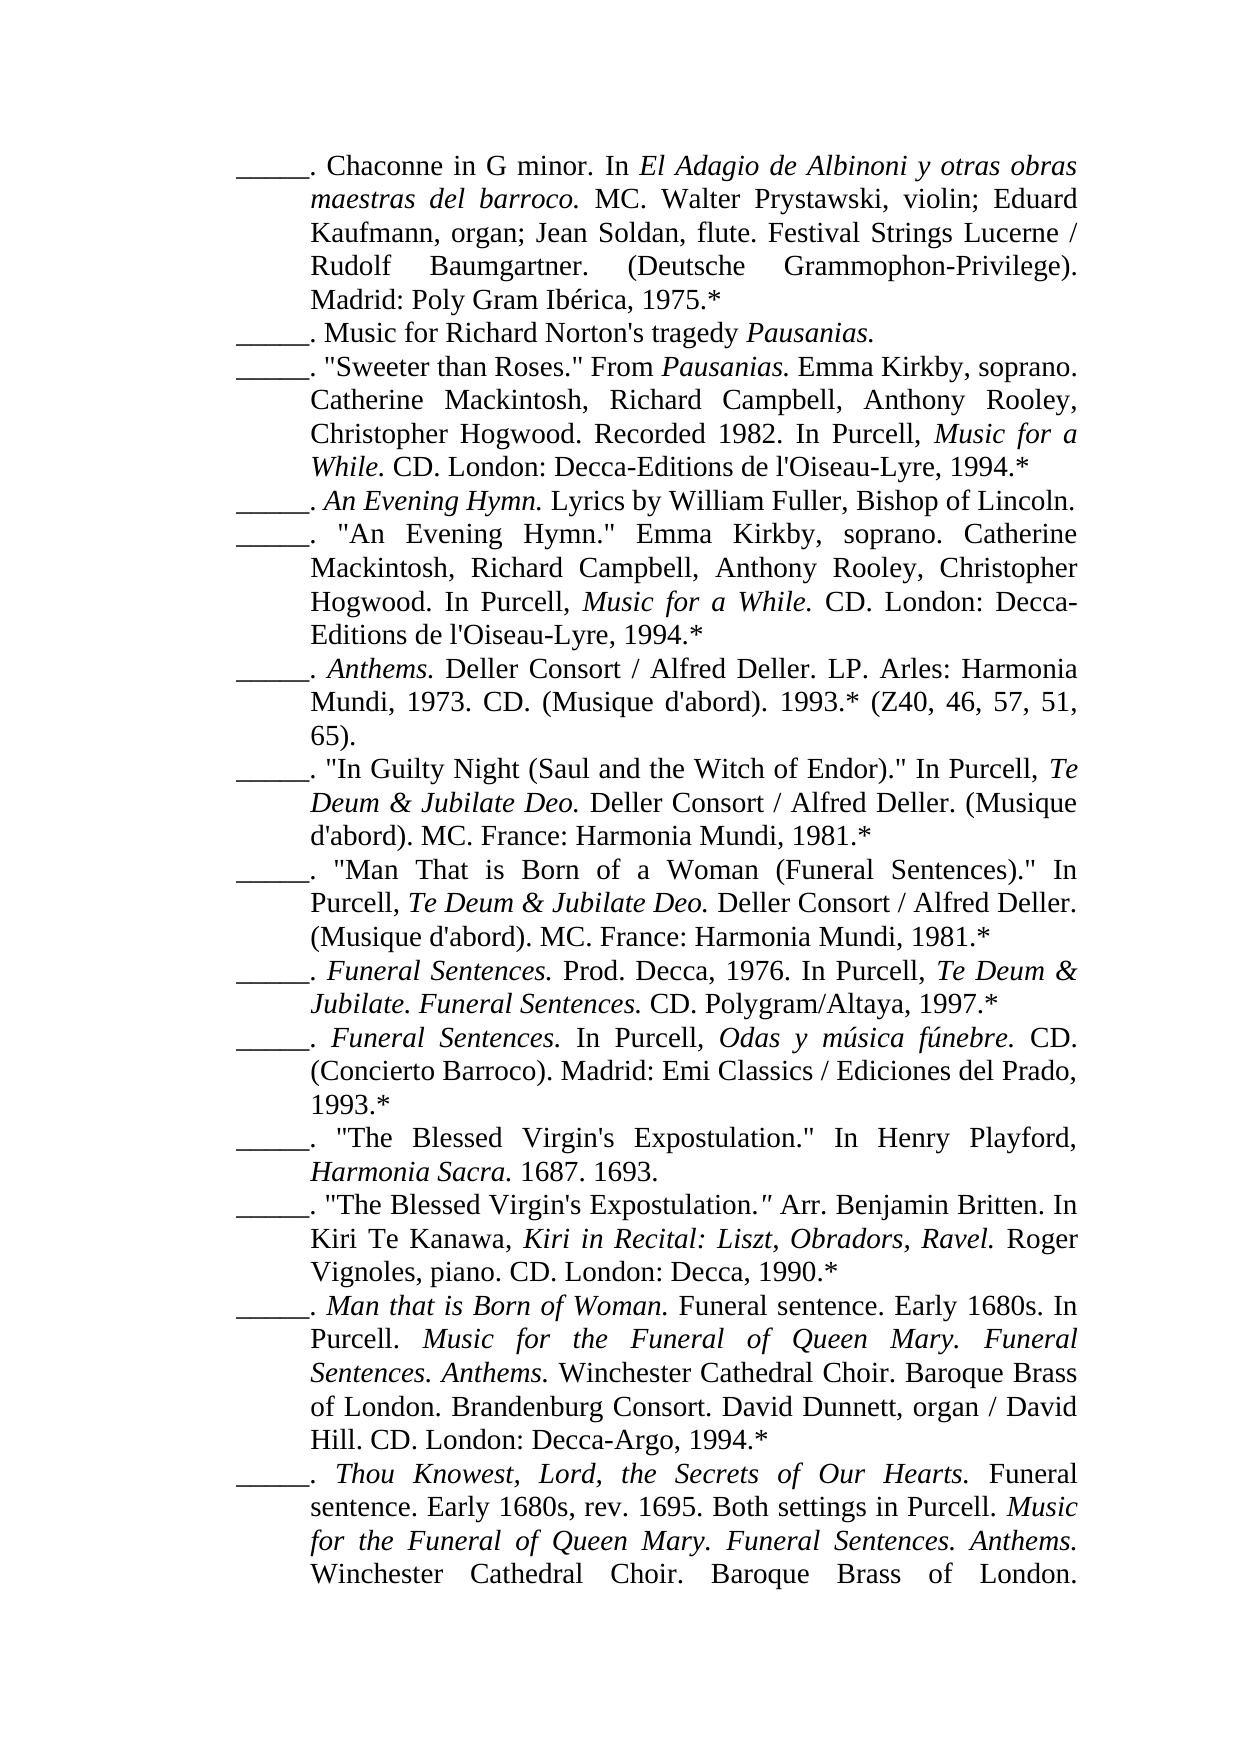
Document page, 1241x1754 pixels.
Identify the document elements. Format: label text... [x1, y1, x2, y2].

text _____. Music for Richard Norton's tragedy Pausanias. [236, 315, 1078, 349]
text _____. Man that is Born of Woman. Funeral sentence. Early 1680s. In Purcell. Music for the Funeral of Queen Mary. Funeral Sentences. Anthems. Winchester Cathedral Choir. Baroque Brass of London. Brandenburg Consort. David Dunnett, organ / David Hill. CD. London: Decca-Argo, 1994.* [236, 1288, 1078, 1456]
text _____. Funeral Sentences. Prod. Decca, 1976. In Purcell, Te Deum & Jubilate. Funeral Sentences. CD. Polygram/Altaya, 1997.* [236, 953, 1078, 1020]
text _____. "The Blessed Virgin's Expostulation." Arr. Benjamin Britten. In Kiri Te Kanawa, Kiri in Recital: Liszt, Obradors, Ravel. Roger Vignoles, piano. CD. London: Decca, 1990.* [236, 1187, 1078, 1288]
text _____. "The Blessed Virgin's Expostulation." In Henry Playford, Harmonia Sacra. 1687. 1693. [236, 1120, 1078, 1187]
text _____. Anthems. Deller Consort / Alfred Deller. LP. Arles: Harmonia Mundi, 1973. CD. (Musique d'abord). 1993.* (Z40, 46, 57, 51, 65). [236, 651, 1078, 751]
text _____. "Man That is Born of a Woman (Funeral Sentences)." In Purcell, Te Deum & Jubilate Deo. Deller Consort / Alfred Deller. (Musique d'abord). MC. France: Harmonia Mundi, 1981.* [236, 852, 1078, 953]
text _____. Funeral Sentences. In Purcell, Odas y música fúnebre. CD. (Concierto Barroco). Madrid: Emi Classics / Ediciones del Prado, 1993.* [236, 1020, 1078, 1120]
text _____. "In Guilty Night (Saul and the Witch of Endor)." In Purcell, Te Deum & Jubilate Deo. Deller Consort / Alfred Deller. (Musique d'abord). MC. France: Harmonia Mundi, 1981.* [236, 751, 1078, 852]
text _____. Chaconne in G minor. In El Adagio de Albinoni y otras obras maestras del barroco. MC. Walter Prystawski, violin; Eduard Kaufmann, organ; Jean Soldan, flute. Festival Strings Lucerne / Rudolf Baumgartner. (Deutsche Grammophon-Privilege). Madrid: Poly Gram Ibérica, 1975.* [236, 148, 1078, 315]
text _____. An Evening Hymn. Lyrics by William Fuller, Bishop of Lincoln. [236, 483, 1078, 517]
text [236, 1456, 1078, 1590]
text _____. "An Evening Hymn." Emma Kirkby, soprano. Catherine Mackintosh, Richard Campbell, Anthony Rooley, Christopher Hogwood. In Purcell, Music for a While. CD. London: Decca-Editions de l'Oiseau-Lyre, 1994.* [236, 517, 1078, 651]
text _____. "Sweeter than Roses." From Pausanias. Emma Kirkby, soprano. Catherine Mackintosh, Richard Campbell, Anthony Rooley, Christopher Hogwood. Recorded 1982. In Purcell, Music for a While. CD. London: Decca-Editions de l'Oiseau-Lyre, 1994.* [236, 349, 1078, 483]
